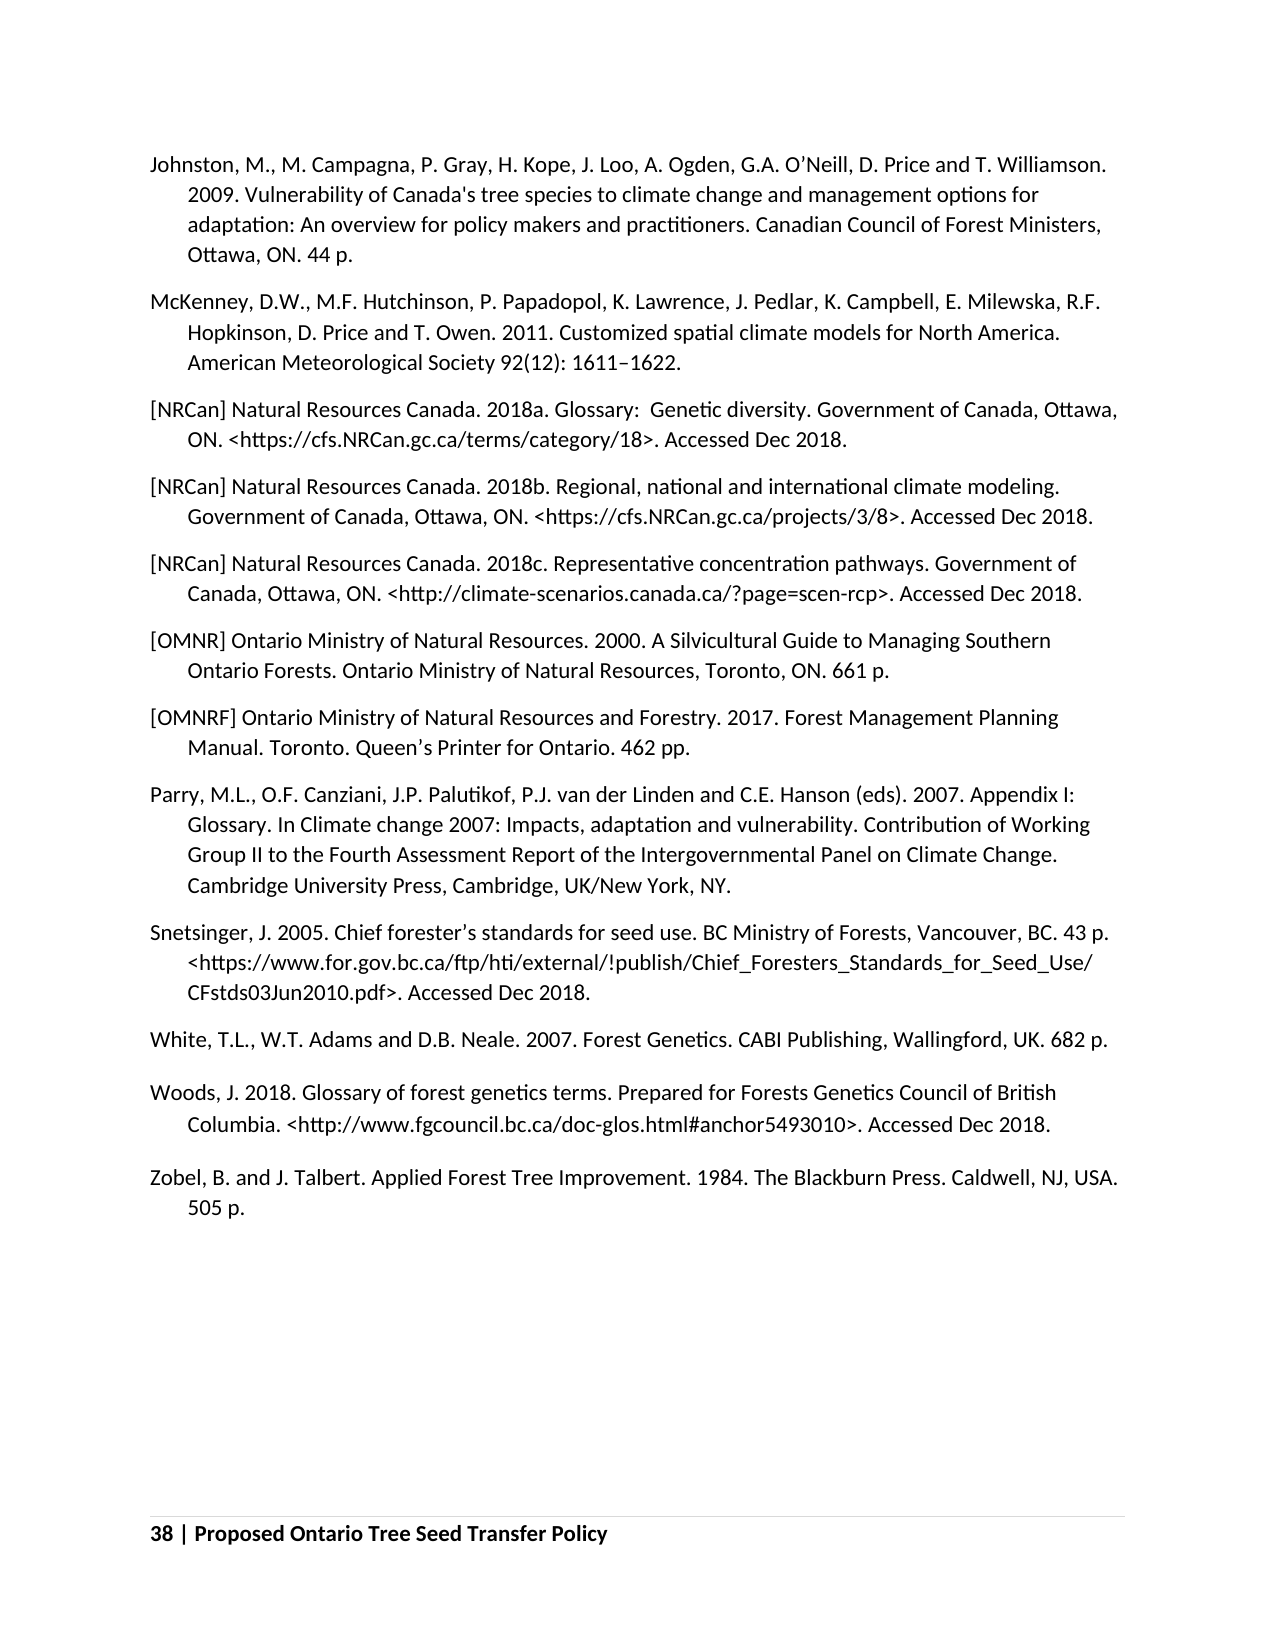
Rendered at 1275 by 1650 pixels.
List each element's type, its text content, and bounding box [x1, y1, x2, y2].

text White, T.L., W.T. Adams and D.B. Neale. 2007. Forest Genetics. CABI Publishing, Wallingford, UK. 682 p. [150, 1025, 1125, 1053]
text Johnston, M., M. Campagna, P. Gray, H. Kope, J. Loo, A. Ogden, G.A. O’Neill, D. Price and T. Williamson. 2009. Vulnerability of Canada's tree species to climate change and management options for adaptation: An overview for policy makers and practitioners. Canadian Council of Forest Ministers, Ottawa, ON. 44 p. [150, 150, 1125, 269]
text Zobel, B. and J. Talbert. Applied Forest Tree Improvement. 1984. The Blackburn Press. Caldwell, NJ, USA. 505 p. [150, 1163, 1125, 1221]
text [NRCan] Natural Resources Canada. 2018a. Glossary: Genetic diversity. Government of Canada, Ottawa, ON. <https://cfs.NRCan.gc.ca/terms/category/18>. Accessed Dec 2018. [150, 395, 1125, 453]
text [NRCan] Natural Resources Canada. 2018b. Regional, national and international climate modeling. Government of Canada, Ottawa, ON. <https://cfs.NRCan.gc.ca/projects/3/8>. Accessed Dec 2018. [150, 472, 1125, 530]
text Parry, M.L., O.F. Canziani, J.P. Palutikof, P.J. van der Linden and C.E. Hanson (eds). 2007. Appendix I: Glossary. In Climate change 2007: Impacts, adaptation and vulnerability. Contribution of Working Group II to the Fourth Assessment Report of the Intergovernmental Panel on Climate Change. Cambridge University Press, Cambridge, UK/New York, NY. [150, 780, 1125, 899]
text [NRCan] Natural Resources Canada. 2018c. Representative concentration pathways. Government of Canada, Ottawa, ON. <http://climate-scenarios.canada.ca/?page=scen-rcp>. Accessed Dec 2018. [150, 549, 1125, 607]
text [OMNRF] Ontario Ministry of Natural Resources and Forestry. 2017. Forest Management Planning Manual. Toronto. Queen’s Printer for Ontario. 462 pp. [150, 703, 1125, 761]
text Snetsinger, J. 2005. Chief forester’s standards for seed use. BC Ministry of Forests, Vancouver, BC. 43 p. <https://www.for.gov.bc.ca/ftp/hti/external/!publish/Chief_Foresters_Standards_for_Seed_Use/CFstds03Jun2010.pdf>. Accessed Dec 2018. [150, 918, 1125, 1006]
text Woods, J. 2018. Glossary of forest genetics terms. Prepared for Forests Genetics Council of British Columbia. <http://www.fgcouncil.bc.ca/doc-glos.html#anchor5493010>. Accessed Dec 2018. [150, 1078, 1125, 1138]
text [OMNR] Ontario Ministry of Natural Resources. 2000. A Silvicultural Guide to Managing Southern Ontario Forests. Ontario Ministry of Natural Resources, Toronto, ON. 661 p. [150, 626, 1125, 684]
text McKenney, D.W., M.F. Hutchinson, P. Papadopol, K. Lawrence, J. Pedlar, K. Campbell, E. Milewska, R.F. Hopkinson, D. Price and T. Owen. 2011. Customized spatial climate models for North America. American Meteorological Society 92(12): 1611–1622. [150, 287, 1125, 376]
